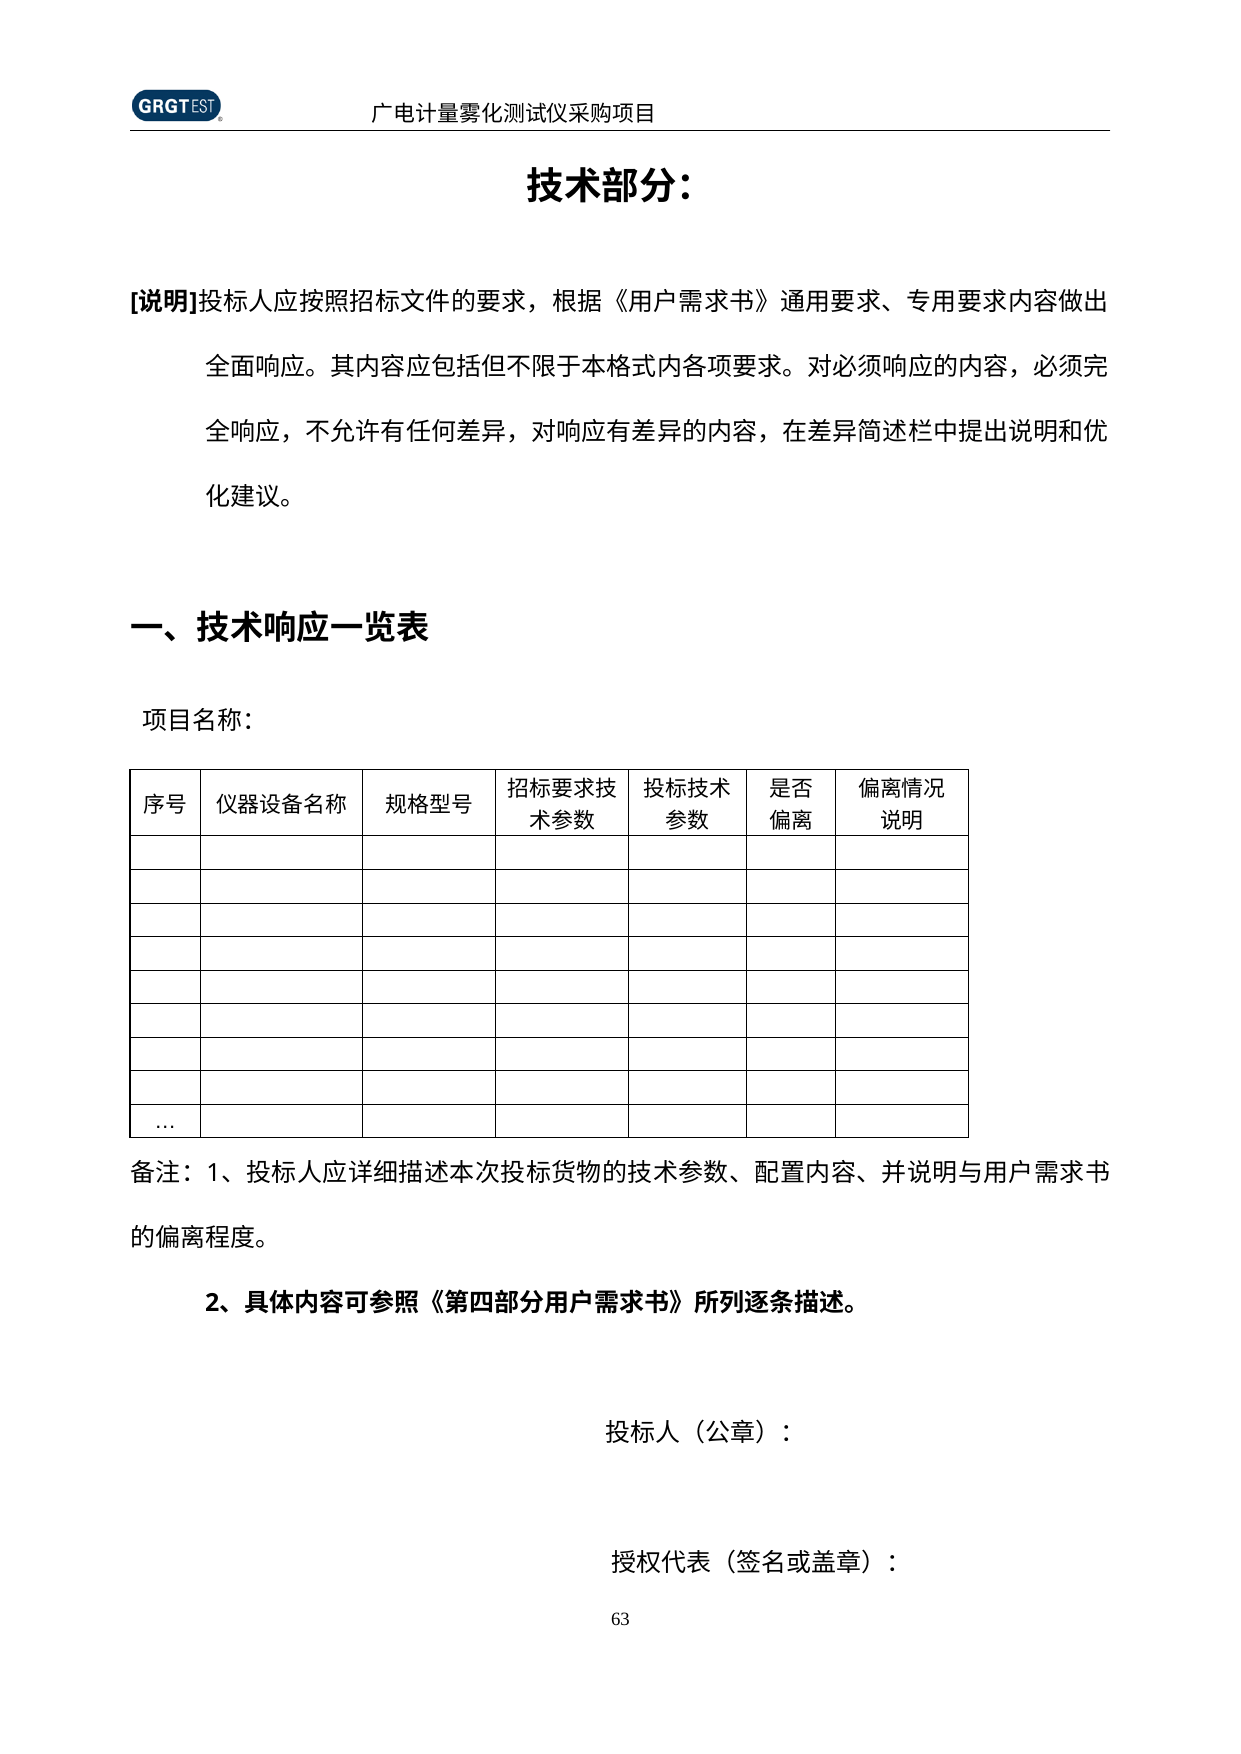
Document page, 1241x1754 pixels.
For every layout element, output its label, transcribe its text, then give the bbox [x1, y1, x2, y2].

table_cell [496, 870, 628, 902]
table_cell [629, 1004, 746, 1037]
table_cell [747, 1004, 835, 1037]
text 备注：1、投标人应详细描述本次投标货物的技术参数、配置内容、并说明与用户需求书的偏离程度。 [130, 1138, 1110, 1268]
table_cell [747, 1071, 835, 1104]
table_cell [131, 1004, 200, 1037]
table_cell [201, 904, 362, 936]
table_cell [496, 1105, 628, 1137]
table_cell [629, 1105, 746, 1137]
table_cell [747, 1038, 835, 1070]
table_cell [363, 1105, 495, 1137]
table_cell [836, 1071, 968, 1104]
table_cell [496, 836, 628, 869]
table_cell [131, 870, 200, 902]
text [说明]投标人应按照招标文件的要求，根据《用户需求书》通用要求、专用要求内容做出全面响应。其内容应包括但不限于本格式内各项要求。对必须响应的内容，必须完全响应，不允许有任何差异，对响应有差异的内容，在差异简述栏中提出说明和优化建议。 [130, 267, 1110, 527]
table_cell [496, 971, 628, 1003]
table_cell [201, 1038, 362, 1070]
table_cell [363, 971, 495, 1003]
table_cell [363, 836, 495, 869]
text 投标人（公章）： [130, 1398, 1110, 1463]
table_cell [629, 1038, 746, 1070]
table_cell [363, 904, 495, 936]
table_cell [629, 937, 746, 969]
table_cell [747, 937, 835, 969]
table_cell [131, 937, 200, 969]
table_cell [747, 1105, 835, 1137]
table_cell [496, 1004, 628, 1037]
table_cell [747, 904, 835, 936]
text 授权代表（签名或盖章）： [130, 1528, 1110, 1593]
table_cell [131, 1038, 200, 1070]
table_cell [629, 971, 746, 1003]
table_cell [747, 971, 835, 1003]
table_cell [836, 971, 968, 1003]
picture [129, 88, 224, 122]
table_cell [201, 1105, 362, 1137]
table_cell [836, 937, 968, 969]
table_header 招标要求技术参数 [496, 770, 628, 835]
table_cell [201, 971, 362, 1003]
table_cell [496, 904, 628, 936]
table_cell [836, 870, 968, 902]
table_cell [201, 1004, 362, 1037]
table_cell [629, 836, 746, 869]
table_cell [496, 1071, 628, 1104]
table_cell [836, 1004, 968, 1037]
table_header 序号 [131, 770, 200, 835]
table_cell [131, 971, 200, 1003]
table_cell [201, 836, 362, 869]
text 2、具体内容可参照《第四部分用户需求书》所列逐条描述。 [205, 1268, 1110, 1333]
table_cell [496, 937, 628, 969]
table_cell [629, 1071, 746, 1104]
table_cell [747, 836, 835, 869]
table_cell [363, 937, 495, 969]
table_cell [363, 1038, 495, 1070]
table_cell [747, 870, 835, 902]
table_cell [131, 904, 200, 936]
table_cell [836, 904, 968, 936]
table_header 投标技术参数 [629, 770, 746, 835]
table_cell [363, 1071, 495, 1104]
text 项目名称： [130, 686, 1110, 751]
table_header 仪器设备名称 [201, 770, 362, 835]
table_cell [836, 1038, 968, 1070]
table_header 规格型号 [363, 770, 495, 835]
table_cell [201, 1071, 362, 1104]
table_cell [201, 937, 362, 969]
subtitle 技术部分： [130, 151, 1110, 216]
table_header 偏离情况 说明 [836, 770, 968, 835]
table_cell [496, 1038, 628, 1070]
table_cell [836, 1105, 968, 1137]
subtitle 一、技术响应一览表 [130, 592, 1110, 657]
table_cell [131, 836, 200, 869]
table_cell [629, 904, 746, 936]
table_header 是否 偏离 [747, 770, 835, 835]
table_cell [131, 1071, 200, 1104]
table_cell … [131, 1105, 200, 1137]
table_cell [629, 870, 746, 902]
table_cell [363, 870, 495, 902]
table_cell [836, 836, 968, 869]
table_cell [363, 1004, 495, 1037]
table_cell [201, 870, 362, 902]
